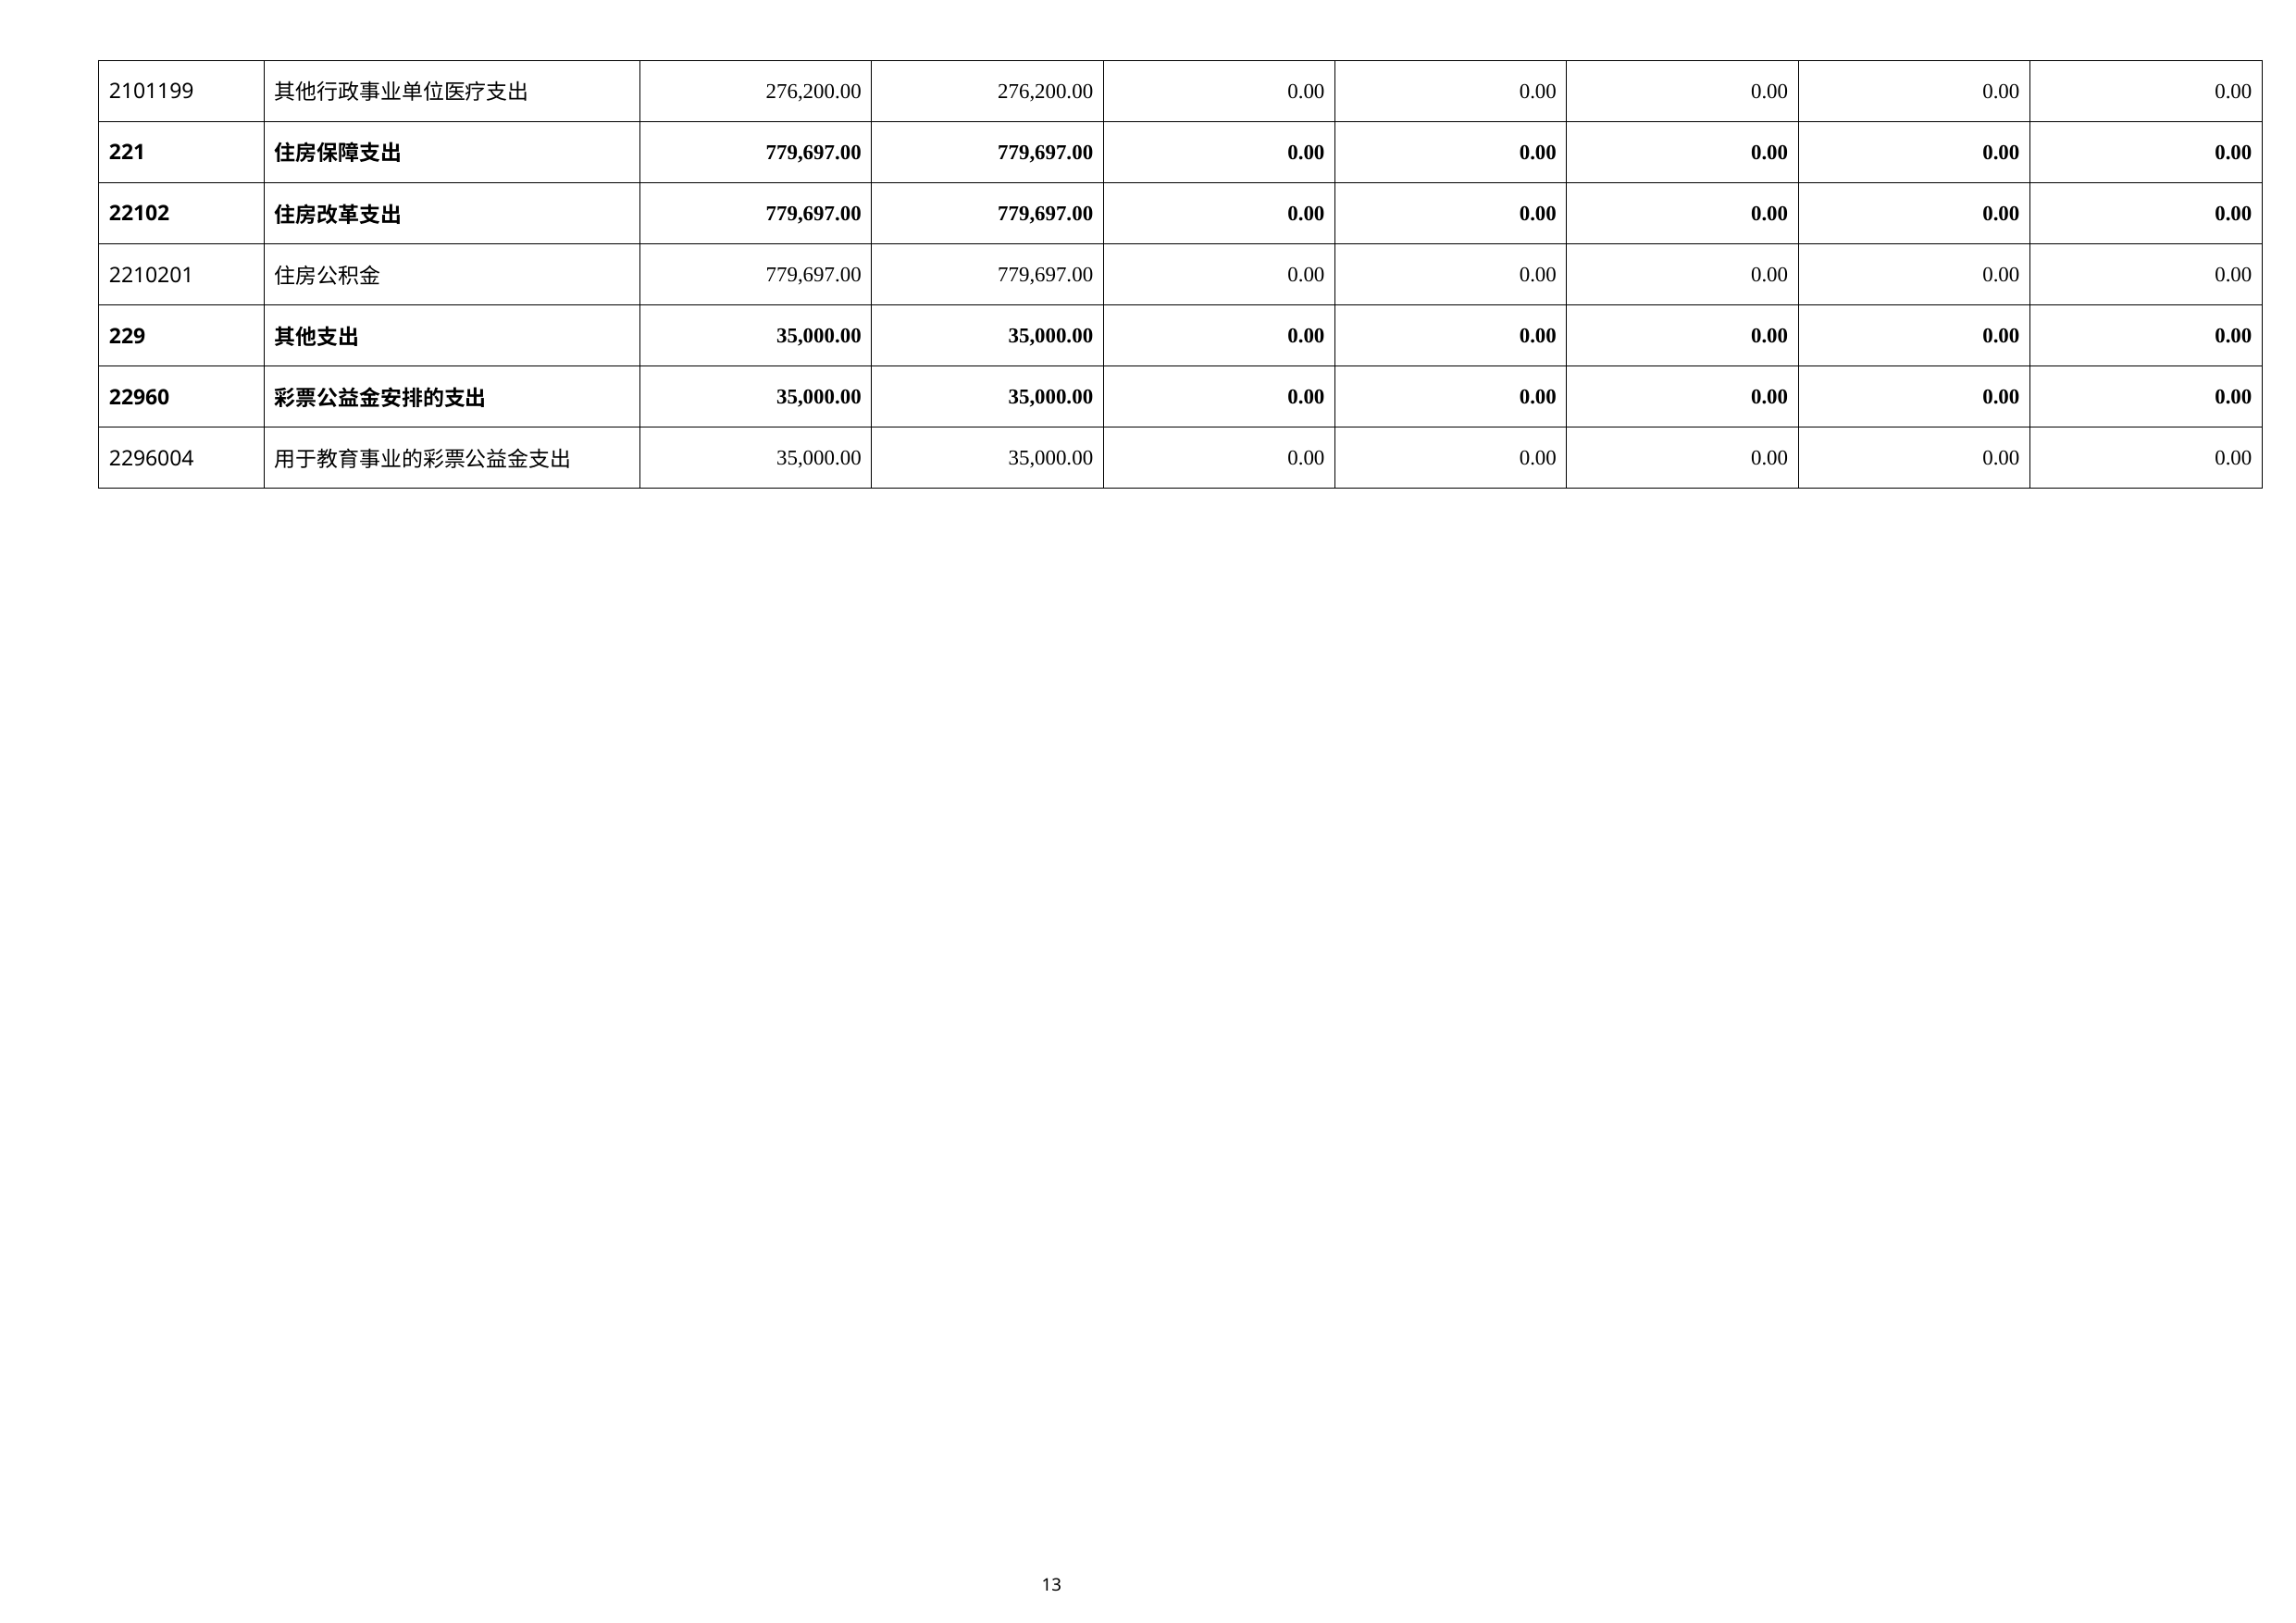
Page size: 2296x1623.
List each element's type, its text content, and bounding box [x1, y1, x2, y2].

table_cell 0.00 [1567, 244, 1798, 304]
table_cell 0.00 [2030, 61, 2262, 121]
table_cell 779,697.00 [640, 122, 871, 182]
table_cell 0.00 [1799, 427, 2029, 488]
table_cell 0.00 [1104, 122, 1334, 182]
table_cell 0.00 [1799, 122, 2029, 182]
table_cell 彩票公益金安排的支出 [265, 366, 639, 427]
table_cell 住房保障支出 [265, 122, 639, 182]
table_cell 0.00 [1335, 305, 1566, 365]
table_cell 住房改革支出 [265, 183, 639, 243]
table_cell 0.00 [1799, 305, 2029, 365]
table_cell 0.00 [1104, 244, 1334, 304]
table_cell 0.00 [2030, 122, 2262, 182]
table_cell 0.00 [2030, 366, 2262, 427]
table_cell 276,200.00 [872, 61, 1103, 121]
table_cell 0.00 [1799, 366, 2029, 427]
table_cell 779,697.00 [872, 183, 1103, 243]
table_cell 35,000.00 [872, 366, 1103, 427]
table_cell 2296004 [99, 427, 264, 488]
table_cell 779,697.00 [640, 244, 871, 304]
table_cell 35,000.00 [640, 427, 871, 488]
table_cell 0.00 [1104, 305, 1334, 365]
table_cell 0.00 [1335, 427, 1566, 488]
table_cell 221 [99, 122, 264, 182]
table_cell 0.00 [1335, 366, 1566, 427]
table_cell 0.00 [1799, 244, 2029, 304]
table_cell 0.00 [1104, 427, 1334, 488]
table_cell 0.00 [1799, 183, 2029, 243]
table_cell 0.00 [1104, 183, 1334, 243]
table_cell 22960 [99, 366, 264, 427]
table_cell 0.00 [1335, 183, 1566, 243]
table_cell 779,697.00 [872, 122, 1103, 182]
table_cell 其他行政事业单位医疗支出 [265, 61, 639, 121]
table_cell 22102 [99, 183, 264, 243]
table_cell 0.00 [1567, 122, 1798, 182]
table_cell 用于教育事业的彩票公益金支出 [265, 427, 639, 488]
table_cell 35,000.00 [640, 305, 871, 365]
table_cell 35,000.00 [640, 366, 871, 427]
table_cell 住房公积金 [265, 244, 639, 304]
table_cell 0.00 [1335, 244, 1566, 304]
table_cell 2101199 [99, 61, 264, 121]
table_cell 276,200.00 [640, 61, 871, 121]
table_cell 35,000.00 [872, 305, 1103, 365]
table_cell 2210201 [99, 244, 264, 304]
table_cell 0.00 [1567, 183, 1798, 243]
table_cell 0.00 [1567, 305, 1798, 365]
table_cell 0.00 [1799, 61, 2029, 121]
table_cell 779,697.00 [640, 183, 871, 243]
table_cell 0.00 [2030, 305, 2262, 365]
table_cell 0.00 [1335, 61, 1566, 121]
table_cell 0.00 [2030, 427, 2262, 488]
table_cell 0.00 [1567, 61, 1798, 121]
table_cell 0.00 [2030, 244, 2262, 304]
table_cell 0.00 [1104, 366, 1334, 427]
table_cell 0.00 [1567, 427, 1798, 488]
table_cell 35,000.00 [872, 427, 1103, 488]
table_cell 其他支出 [265, 305, 639, 365]
table_cell 0.00 [1104, 61, 1334, 121]
table_cell 0.00 [1567, 366, 1798, 427]
table_cell 229 [99, 305, 264, 365]
table_cell 0.00 [2030, 183, 2262, 243]
table_cell 779,697.00 [872, 244, 1103, 304]
table_cell 0.00 [1335, 122, 1566, 182]
